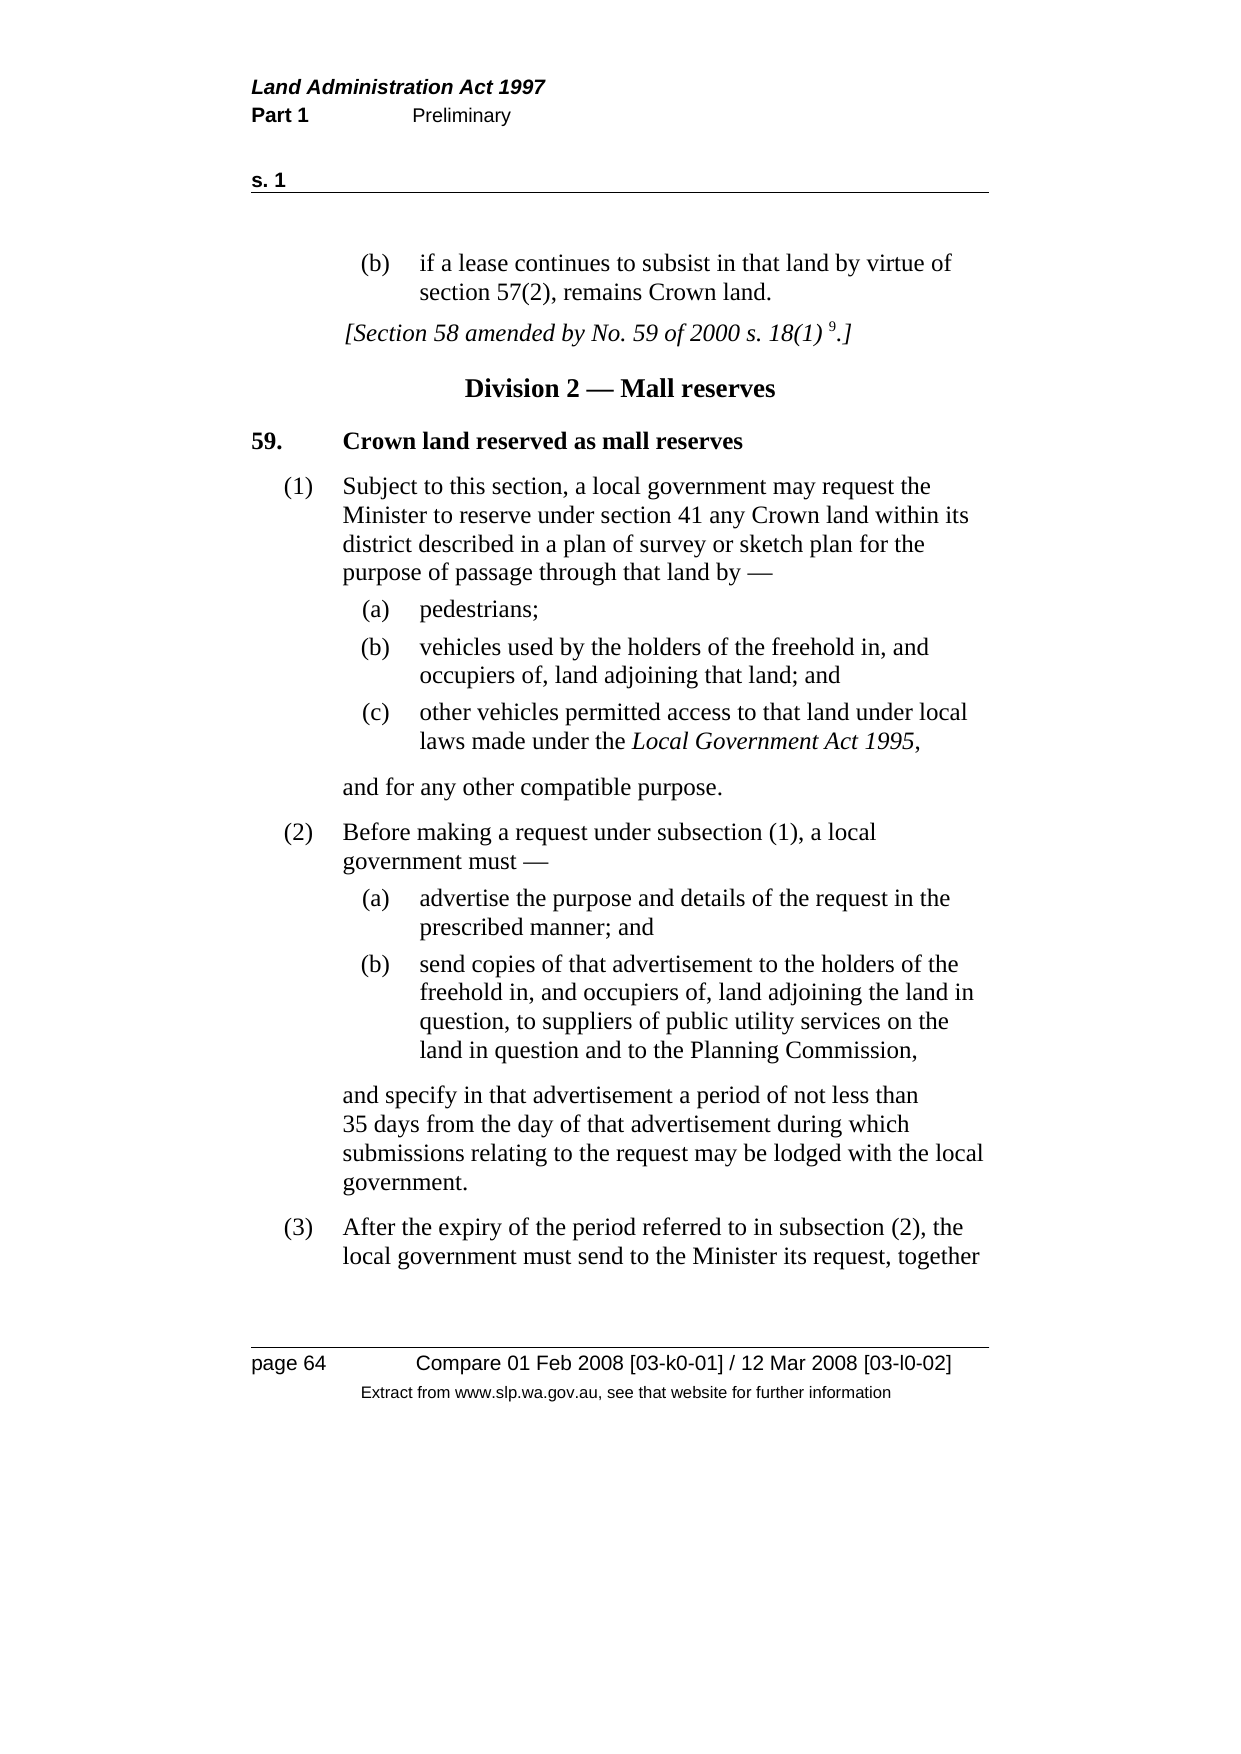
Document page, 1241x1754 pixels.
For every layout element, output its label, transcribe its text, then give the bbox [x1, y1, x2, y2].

text and for any other compatible purpose. [251, 772, 989, 800]
text and specify in that advertisement a period of not less than 35 days from the day of that advertisement during which submissions relating to the request may be lodged with the local government. [251, 1080, 989, 1195]
text (2) Before making a request under subsection (1), a local government must — [251, 817, 989, 874]
text (c) other vehicles permitted access to that land under local laws made under the Local Government Act 1995, [251, 697, 989, 755]
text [251, 1212, 989, 1269]
text (b) vehicles used by the holders of the freehold in, and occupiers of, land adjoining that land; and [251, 632, 989, 689]
text [Section 58 amended by No. 59 of 2000 s. 18(1) 9.] [251, 318, 989, 347]
subtitle 59. Crown land reserved as mall reserves [251, 426, 989, 454]
text (b) send copies of that advertisement to the holders of the freehold in, and occupiers of, land adjoining the land in question, to suppliers of public utility services on the land in question and to the Planning Commission, [251, 949, 989, 1064]
text (b) if a lease continues to subsist in that land by virtue of section 57(2), remains Crown land. [251, 248, 989, 306]
text (1) Subject to this section, a local government may request the Minister to reserve under section 41 any Crown land within its district described in a plan of survey or sketch plan for the purpose of passage through that land by — [251, 471, 989, 586]
text (a) advertise the purpose and details of the request in the prescribed manner; and [251, 883, 989, 940]
subtitle Division 2 — Mall reserves [251, 372, 989, 403]
text (a) pedestrians; [251, 594, 989, 623]
